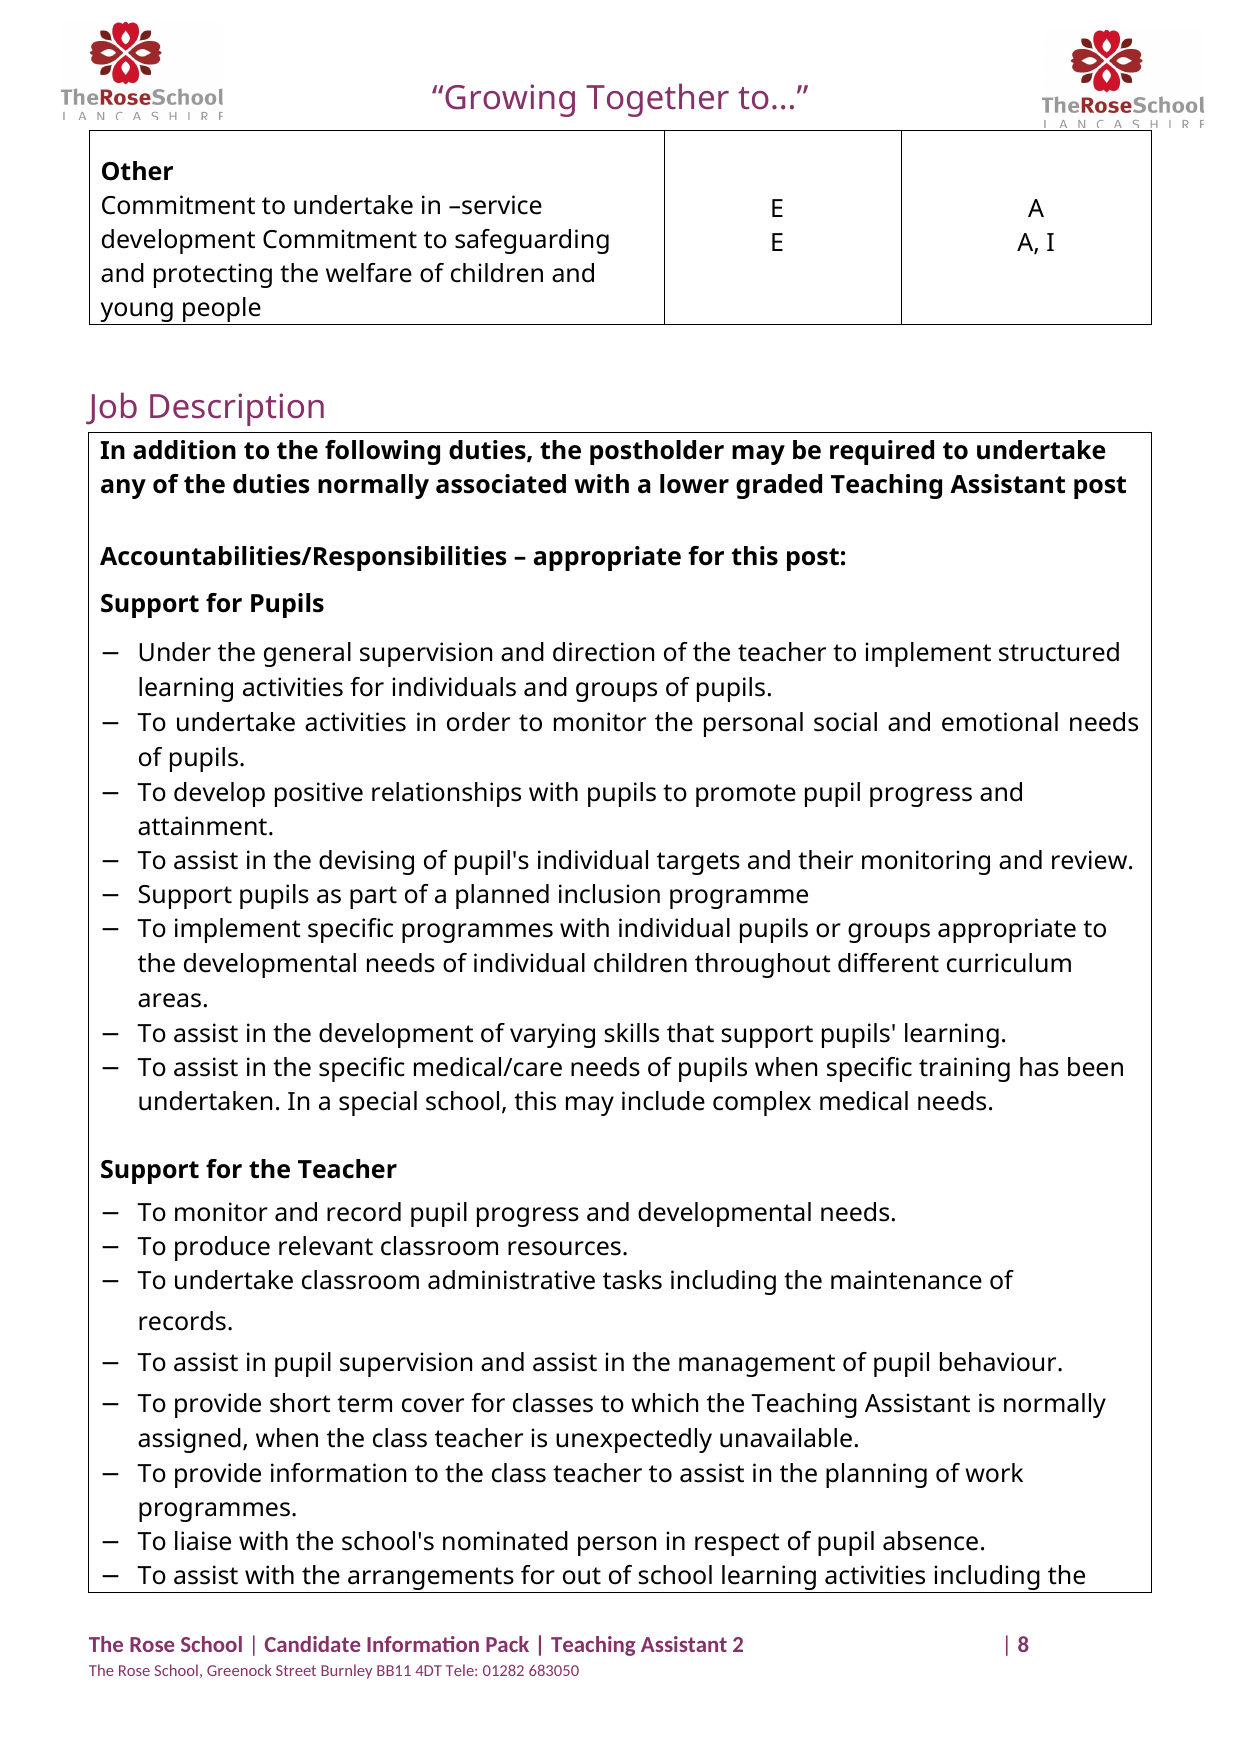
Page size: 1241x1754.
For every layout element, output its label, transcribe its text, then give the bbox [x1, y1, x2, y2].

table_cell Other Commitment to undertake in –service development Commitment to safeguarding and protecting the welfare of children and young people [90, 131, 664, 324]
picture [1041, 30, 1204, 127]
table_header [89, 433, 1151, 1592]
table_cell A A, I [902, 131, 1151, 324]
table_cell E E [665, 131, 901, 324]
subtitle Job Description [89, 383, 1152, 428]
picture [60, 22, 223, 119]
